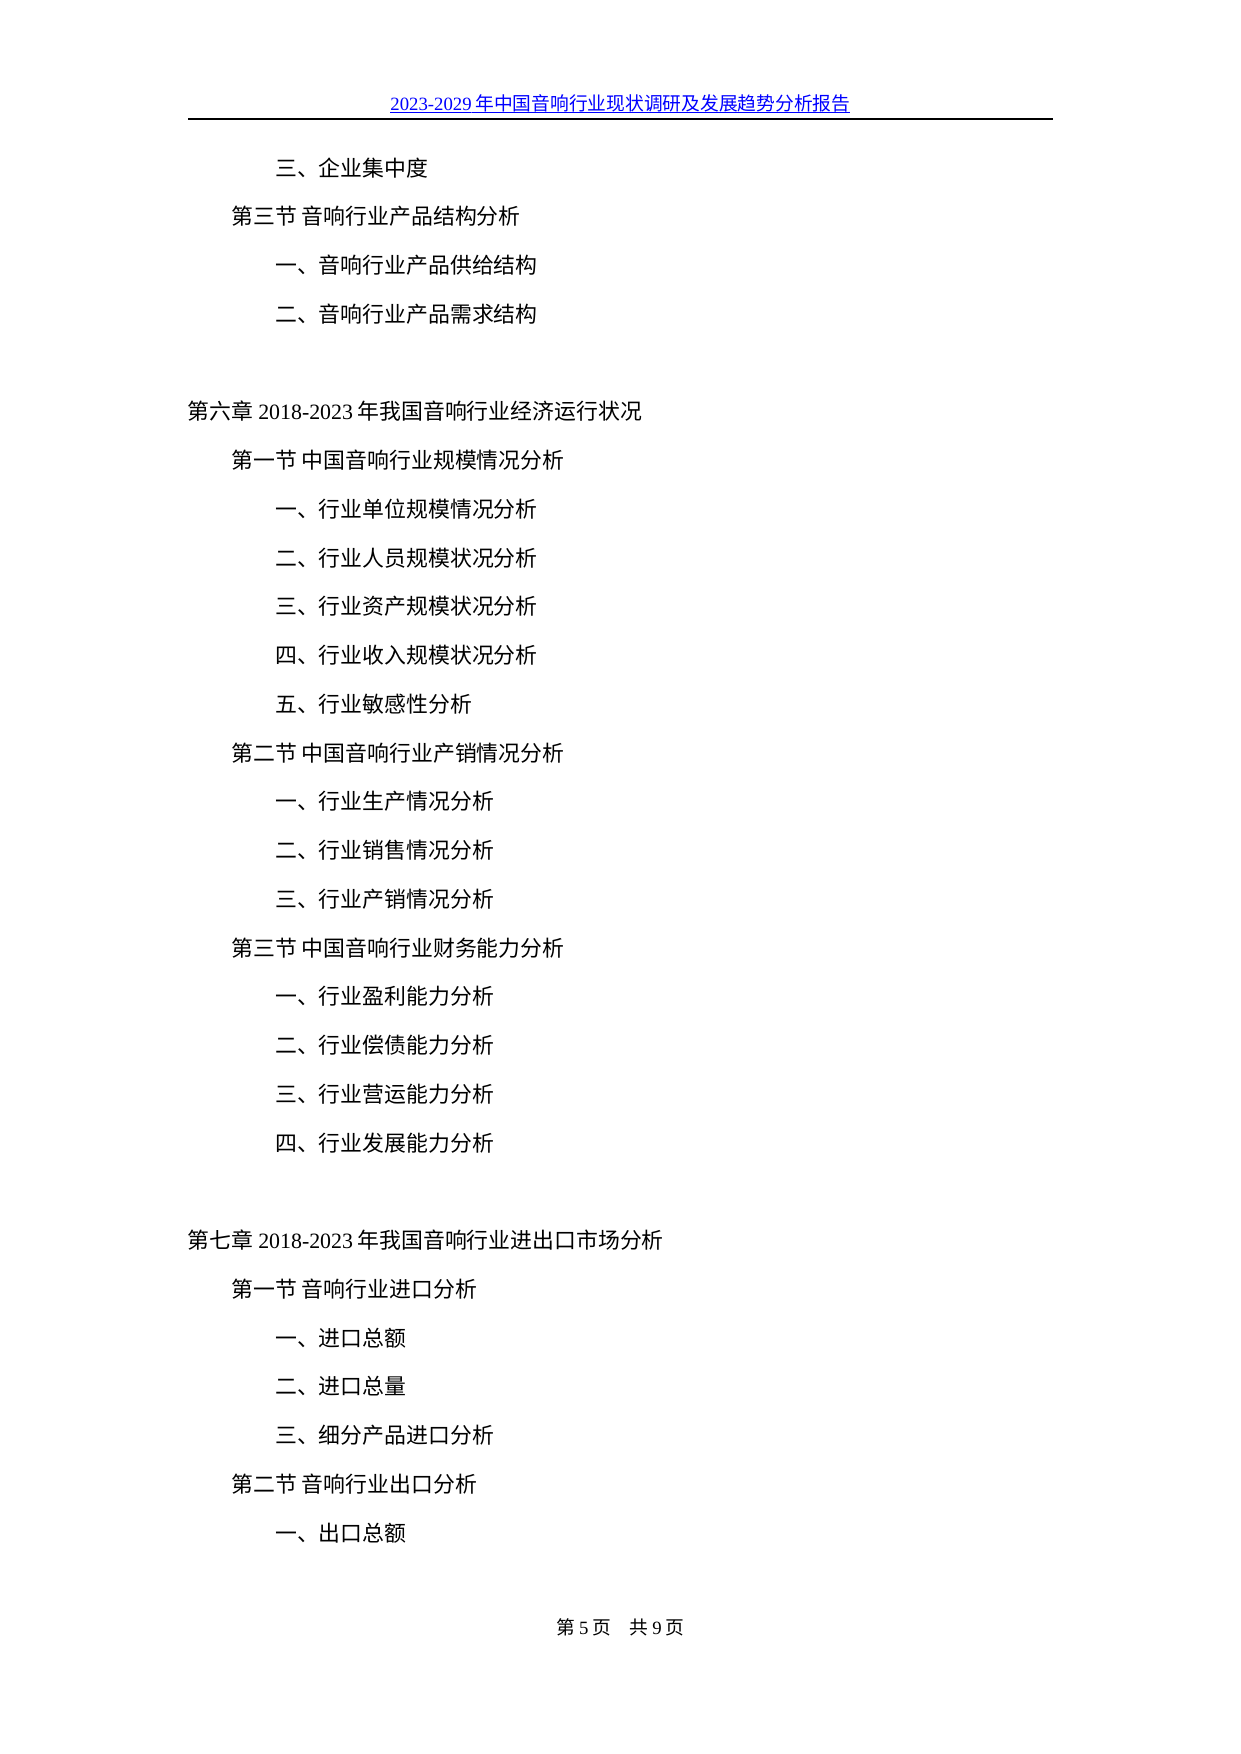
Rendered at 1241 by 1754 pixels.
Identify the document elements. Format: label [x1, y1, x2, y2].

text [187, 150, 1053, 1548]
